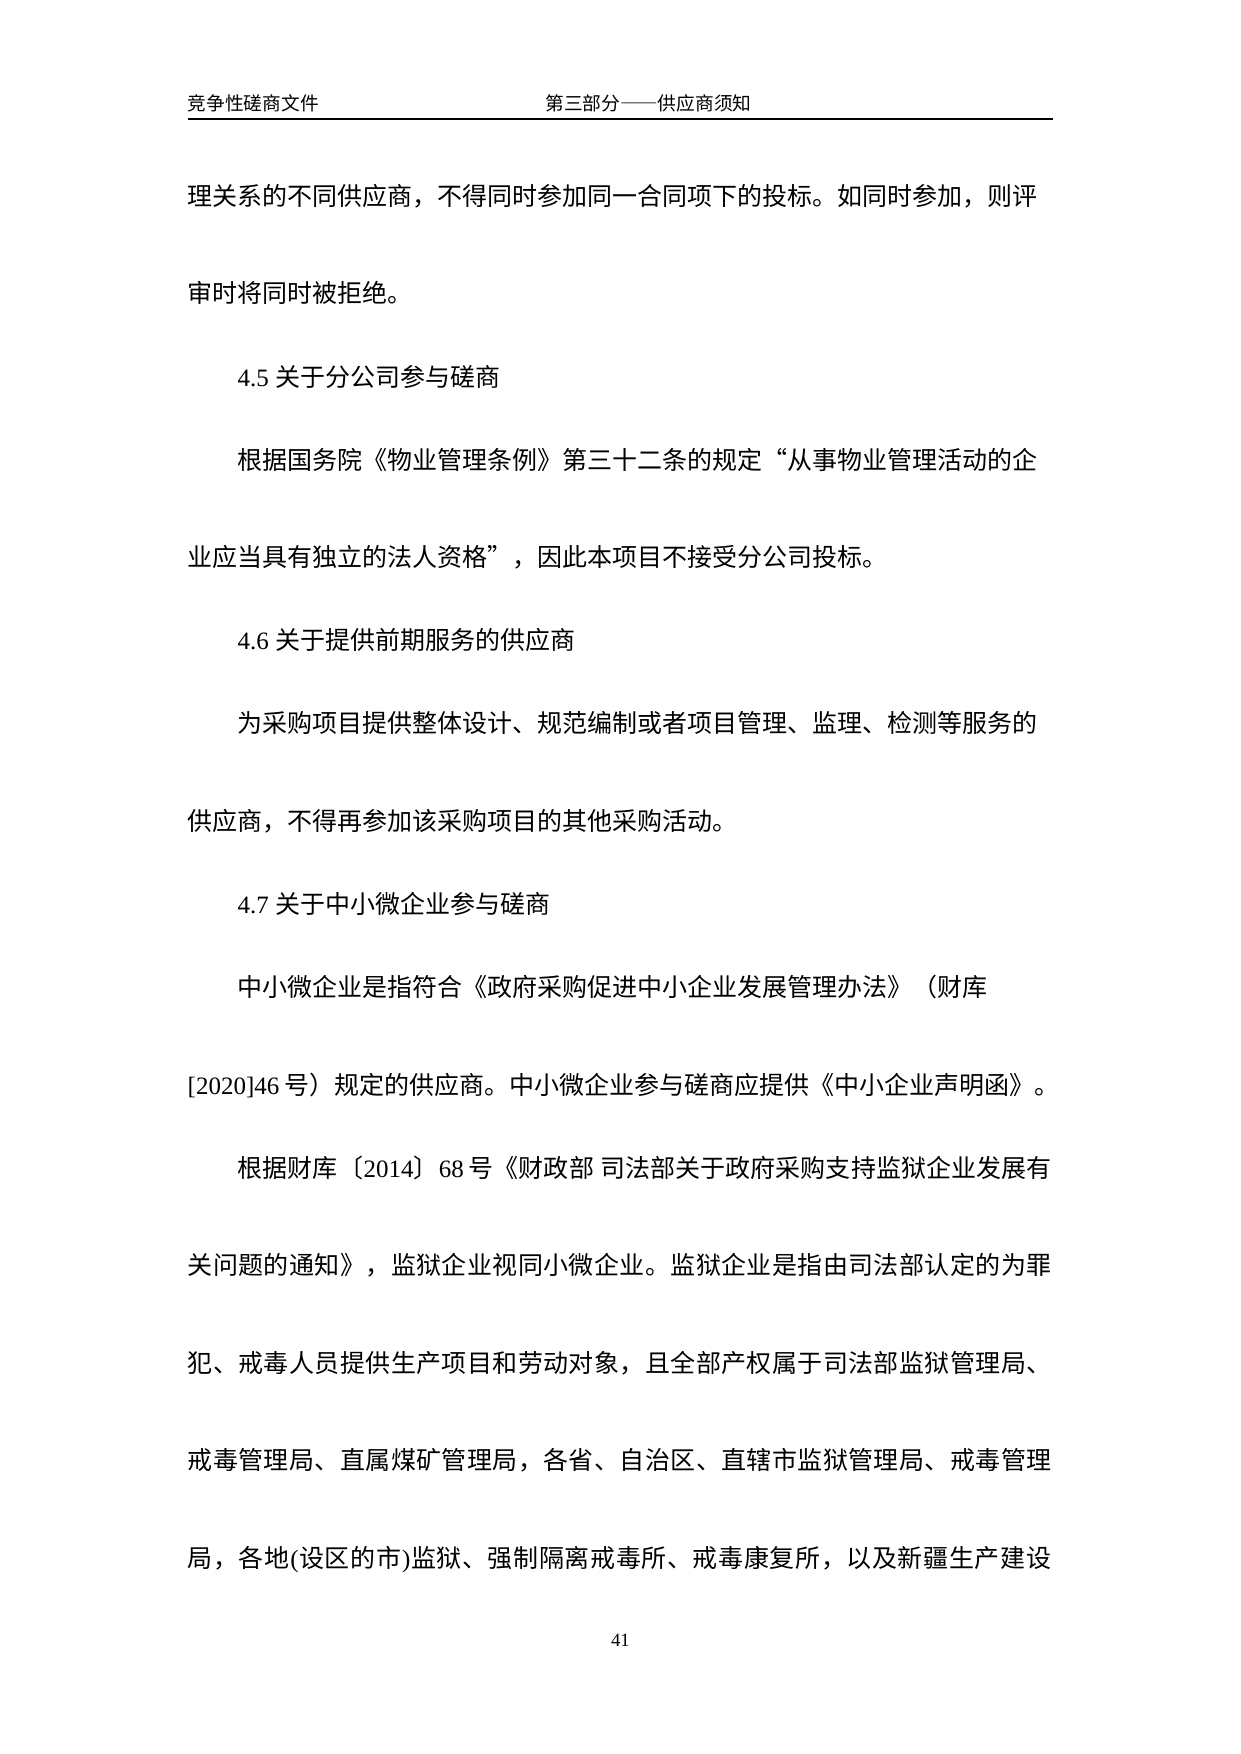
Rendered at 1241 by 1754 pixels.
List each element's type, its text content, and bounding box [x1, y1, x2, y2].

text 为采购项目提供整体设计、规范编制或者项目管理、监理、检测等服务的供应商，不得再参加该采购项目的其他采购活动。 [187, 689, 1053, 852]
text 4.6 关于提供前期服务的供应商 [187, 606, 1053, 671]
text 根据国务院《物业管理条例》第三十二条的规定“从事物业管理活动的企业应当具有独立的法人资格”，因此本项目不接受分公司投标。 [187, 426, 1053, 588]
text 中小微企业是指符合《政府采购促进中小企业发展管理办法》（财库[2020]46号）规定的供应商。中小微企业参与磋商应提供《中小企业声明函》。 [187, 953, 1053, 1116]
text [187, 1134, 1053, 1589]
text 4.5 关于分公司参与磋商 [187, 343, 1053, 408]
text 4.7 关于中小微企业参与磋商 [187, 870, 1053, 935]
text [187, 162, 1053, 324]
